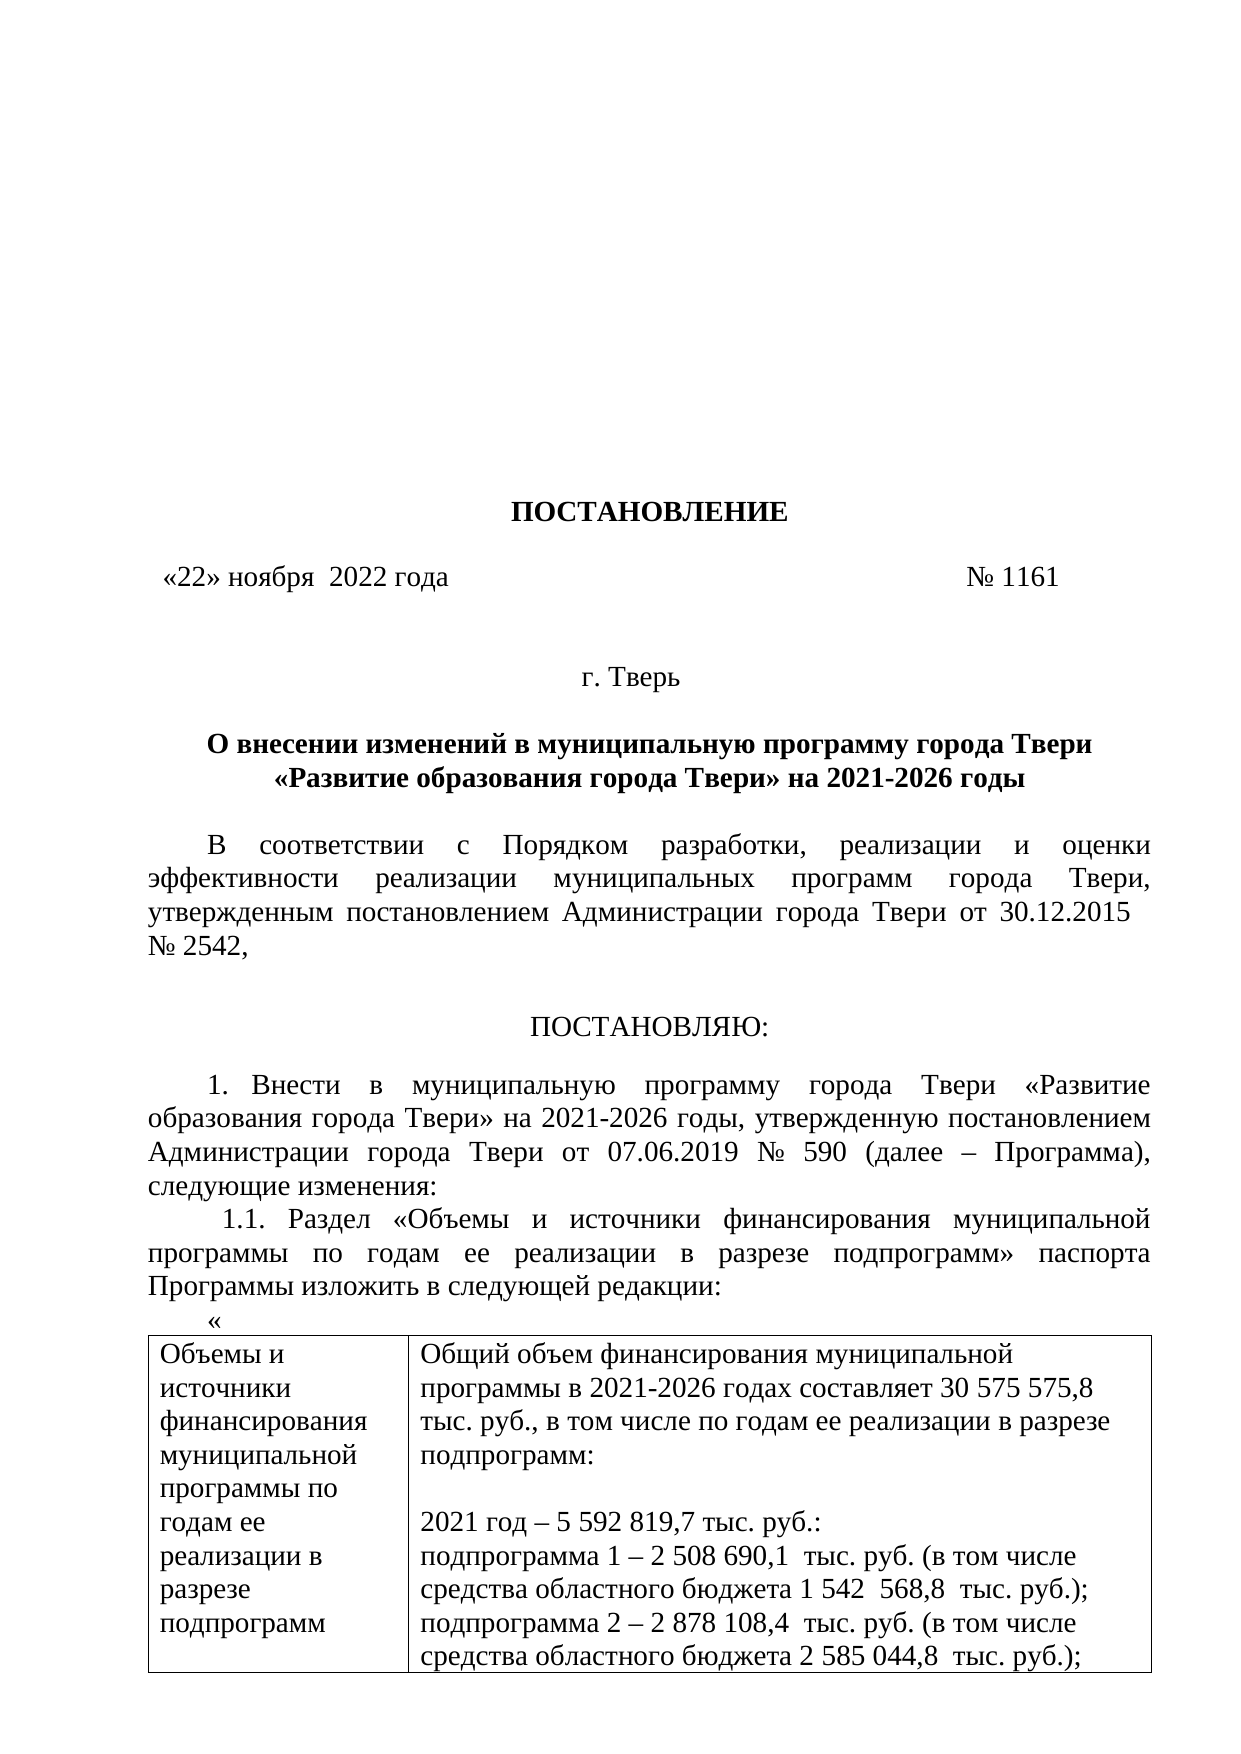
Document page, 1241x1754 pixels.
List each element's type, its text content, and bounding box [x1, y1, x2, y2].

text «Развитие образования города Твери» на 2021-2026 годы [148, 760, 1152, 793]
text В соответствии с Порядком разработки, реализации и оценки эффективности реализации муниципальных программ города Твери, утвержденным постановлением Администрации города Твери от 30.12.2015 № 2542, [148, 827, 1152, 961]
text г. Тверь [110, 659, 1152, 693]
list Внести в муниципальную программу города Твери «Развитие образования города Твери» на 2021-2026 годы, утвержденную постановлением Администрации города Твери от 07.06.2019 № 590 (далее – Программа), следующие изменения: [148, 1067, 1152, 1201]
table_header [409, 1336, 1151, 1672]
text О внесении изменений в муниципальную программу города Твери [148, 726, 1152, 760]
text ПОСТАНОВЛЕНИЕ [148, 494, 1152, 528]
text « [207, 1302, 1152, 1335]
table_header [149, 1336, 408, 1672]
text 1.1. Раздел «Объемы и источники финансирования муниципальной программы по годам ее реализации в разрезе подпрограмм» паспорта Программы изложить в следующей редакции: [148, 1201, 1152, 1302]
text «22» ноября 2022 года № 1161 [148, 559, 1152, 592]
text ПОСТАНОВЛЯЮ: [148, 1009, 1152, 1043]
